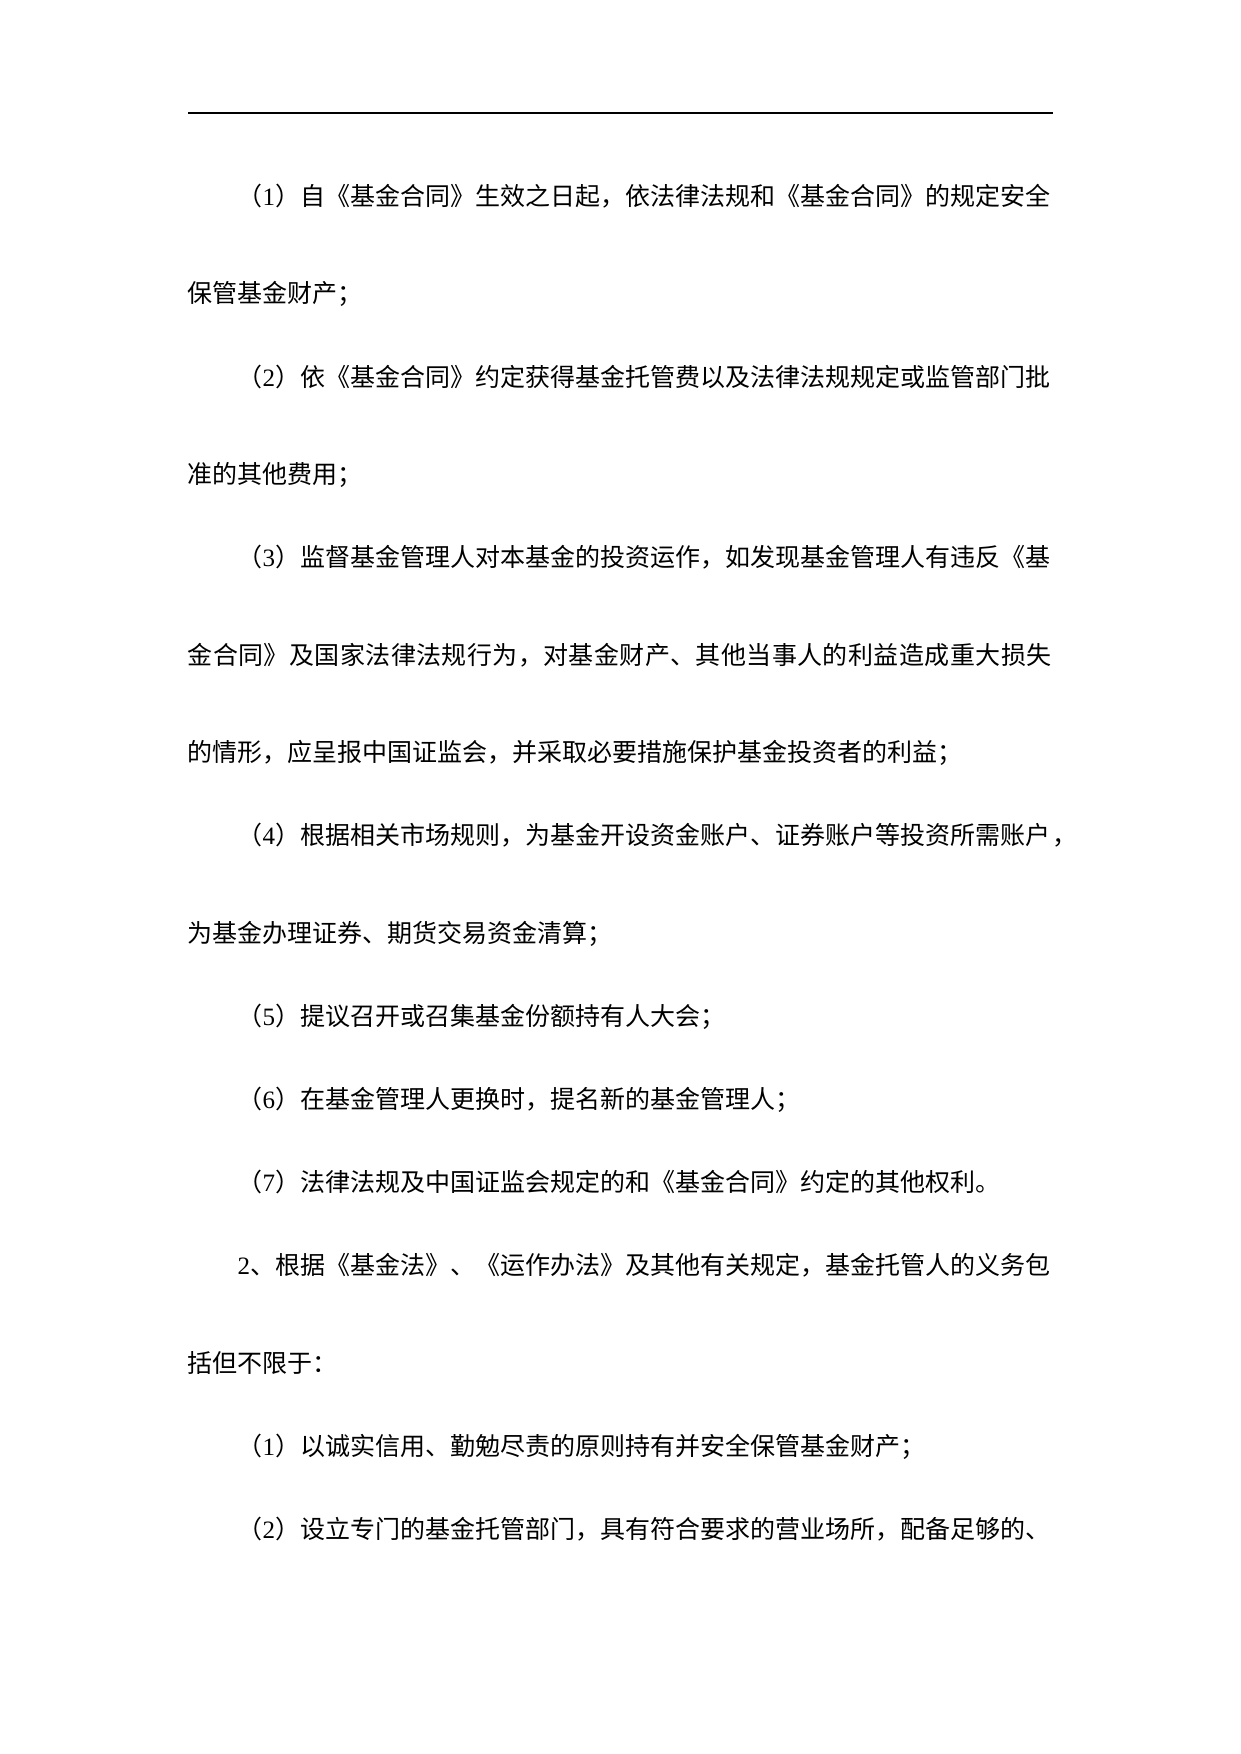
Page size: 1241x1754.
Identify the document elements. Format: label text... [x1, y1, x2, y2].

text （1）以诚实信用、勤勉尽责的原则持有并安全保管基金财产； [187, 1412, 1053, 1477]
text （7）法律法规及中国证监会规定的和《基金合同》约定的其他权利。 [187, 1148, 1053, 1213]
text 2、根据《基金法》、《运作办法》及其他有关规定，基金托管人的义务包括但不限于： [187, 1231, 1053, 1394]
text （1）自《基金合同》生效之日起，依法律法规和《基金合同》的规定安全保管基金财产； [187, 162, 1053, 324]
text （3）监督基金管理人对本基金的投资运作，如发现基金管理人有违反《基金合同》及国家法律法规行为，对基金财产、其他当事人的利益造成重大损失的情形，应呈报中国证监会，并采取必要措施保护基金投资者的利益； [187, 523, 1053, 783]
text （5）提议召开或召集基金份额持有人大会； [187, 982, 1053, 1047]
text （2）依《基金合同》约定获得基金托管费以及法律法规规定或监管部门批准的其他费用； [187, 343, 1053, 505]
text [187, 1495, 1053, 1560]
text （4）根据相关市场规则，为基金开设资金账户、证券账户等投资所需账户，为基金办理证券、期货交易资金清算； [187, 801, 1053, 964]
text （6）在基金管理人更换时，提名新的基金管理人； [187, 1065, 1053, 1130]
